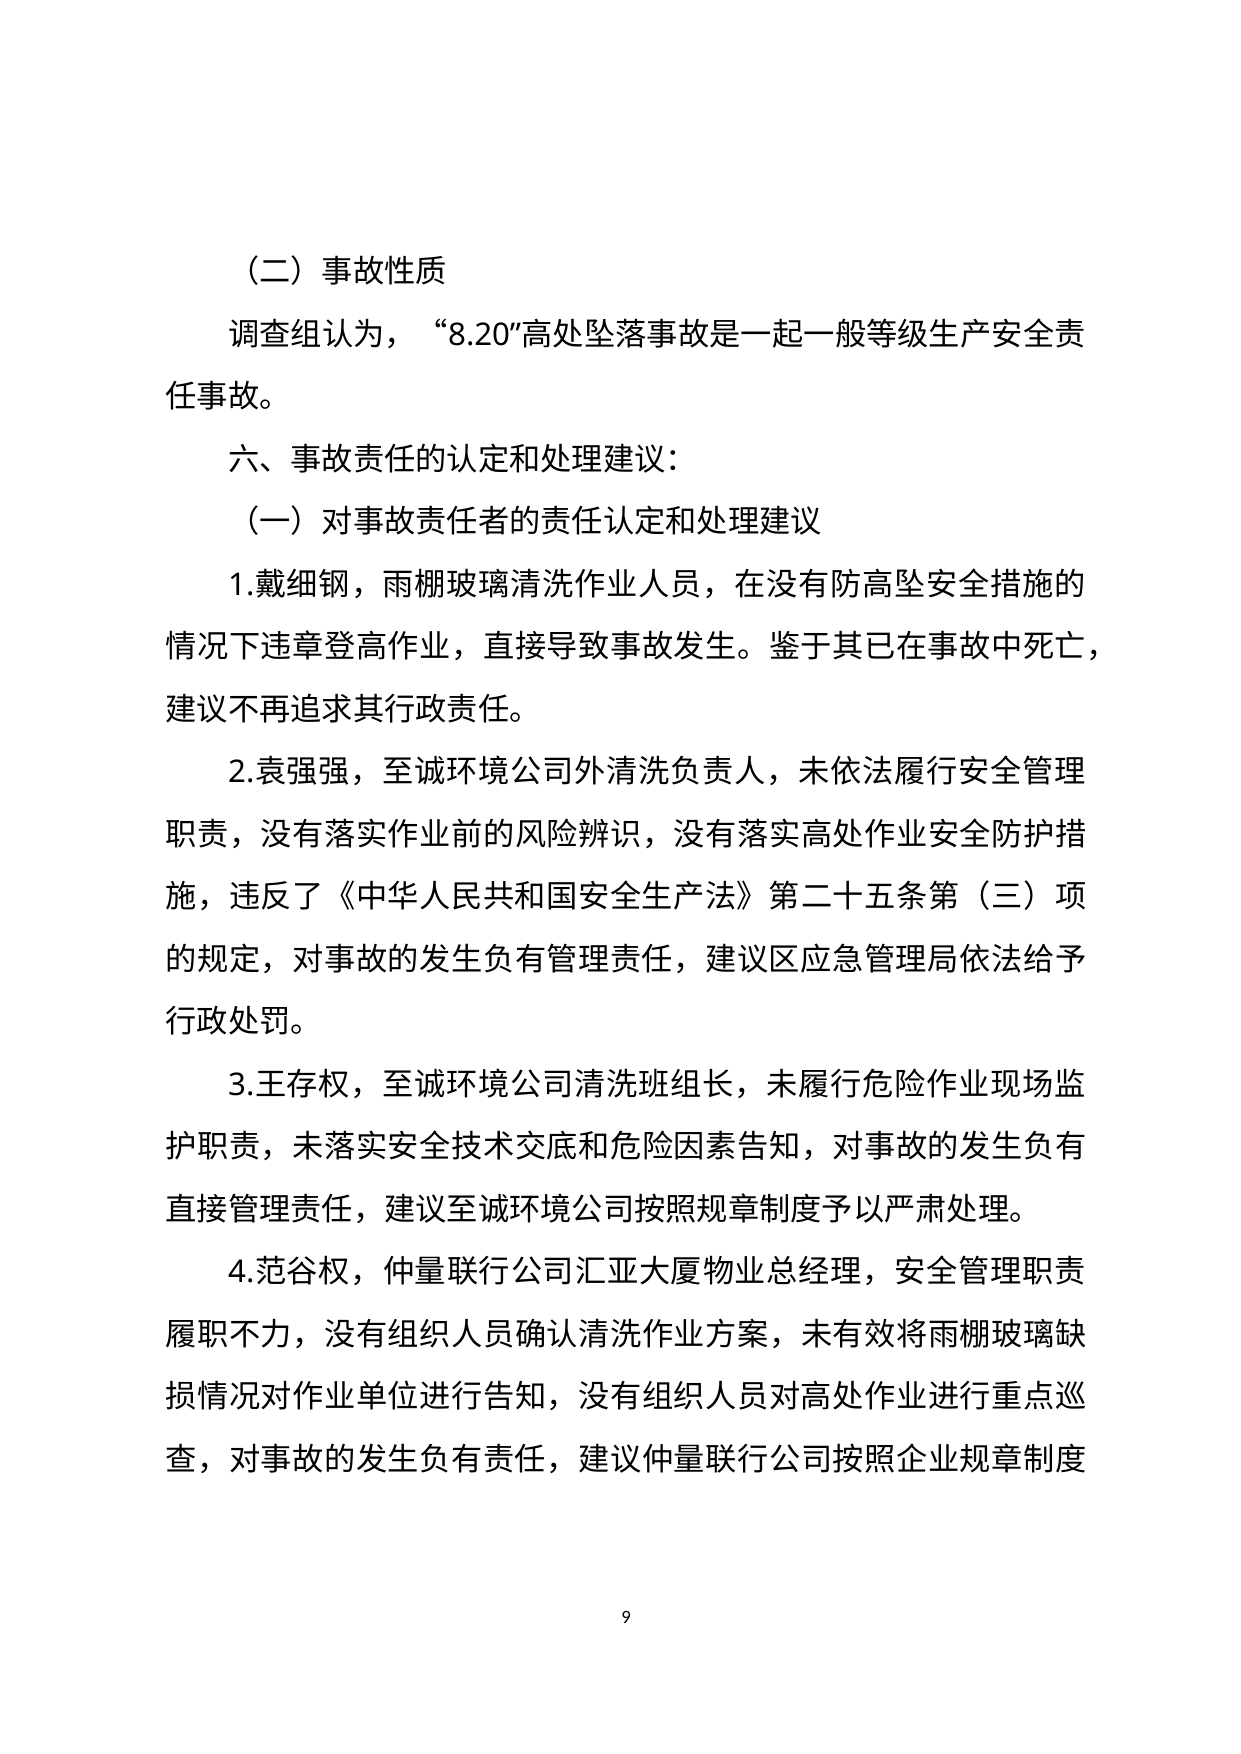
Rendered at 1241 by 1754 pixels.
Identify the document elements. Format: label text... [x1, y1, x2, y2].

text （一）对事故责任者的责任认定和处理建议 [165, 483, 1087, 545]
text 1.戴细钢，雨棚玻璃清洗作业人员，在没有防高坠安全措施的情况下违章登高作业，直接导致事故发生。鉴于其已在事故中死亡，建议不再追求其行政责任。 [165, 545, 1087, 733]
text 调查组认为，“8.20”高处坠落事故是一起一般等级生产安全责任事故。 [165, 295, 1087, 420]
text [165, 1233, 1087, 1483]
text 3.王存权，至诚环境公司清洗班组长，未履行危险作业现场监护职责，未落实安全技术交底和危险因素告知，对事故的发生负有直接管理责任，建议至诚环境公司按照规章制度予以严肃处理。 [165, 1045, 1087, 1233]
text （二）事故性质 [165, 233, 1087, 295]
text 六、事故责任的认定和处理建议： [165, 420, 1087, 483]
text 2.袁强强，至诚环境公司外清洗负责人，未依法履行安全管理职责，没有落实作业前的风险辨识，没有落实高处作业安全防护措施，违反了《中华人民共和国安全生产法》第二十五条第（三）项的规定，对事故的发生负有管理责任，建议区应急管理局依法给予行政处罚。 [165, 733, 1087, 1045]
